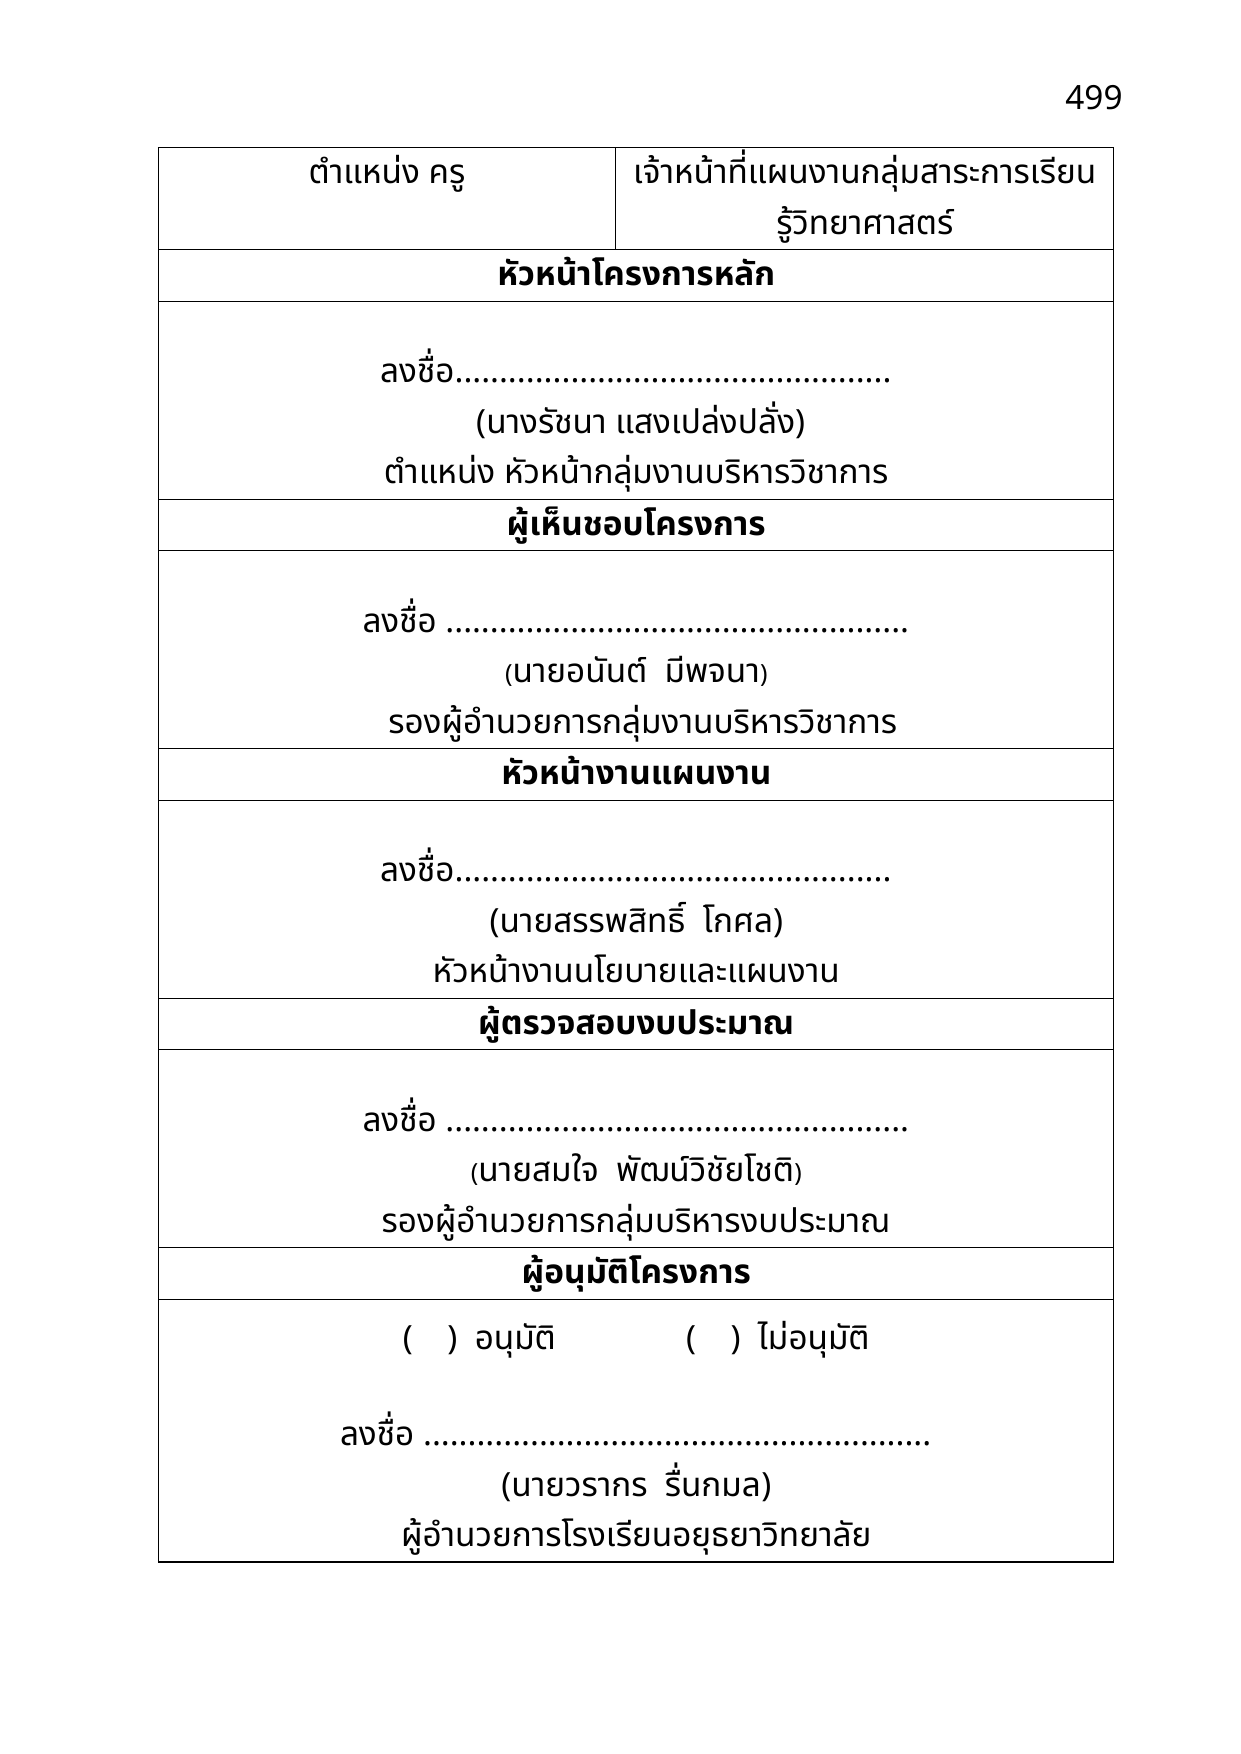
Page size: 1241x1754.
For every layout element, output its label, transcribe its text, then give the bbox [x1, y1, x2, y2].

table_cell ลงชื่อ................................................. (นางรัชนา แสงเปล่งปลั่ง) ตำแหน่ง หัวหน้ากลุ่มงานบริหารวิชาการ [159, 302, 1113, 499]
table_cell ลงชื่อ .................................................... (นายสมใจ พัฒน์วิชัยโชติ) รองผู้อำนวยการกลุ่มบริหารงบประมาณ [159, 1050, 1113, 1247]
table_cell หัวหน้างานแผนงาน [159, 749, 1113, 799]
table_cell ผู้เห็นชอบโครงการ [159, 500, 1113, 550]
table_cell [159, 148, 615, 249]
table_cell หัวหน้าโครงการหลัก [159, 250, 1113, 301]
table_cell ผู้อนุมัติโครงการ [159, 1248, 1113, 1298]
table_cell ( ) อนุมัติ ( ) ไม่อนุมัติ ลงชื่อ ......................................................... (นายวรากร รื่นกมล) ผู้อำนวยการโรงเรียนอยุธยาวิทยาลัย [159, 1300, 1113, 1561]
table_cell ผู้ตรวจสอบงบประมาณ [159, 999, 1113, 1049]
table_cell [616, 148, 1113, 249]
table_cell ลงชื่อ................................................. (นายสรรพสิทธิ์ โกศล) หัวหน้างานนโยบายและแผนงาน [159, 801, 1113, 998]
table_cell ลงชื่อ .................................................... (นายอนันต์ มีพจนา) รองผู้อำนวยการกลุ่มงานบริหารวิชาการ [159, 551, 1113, 748]
